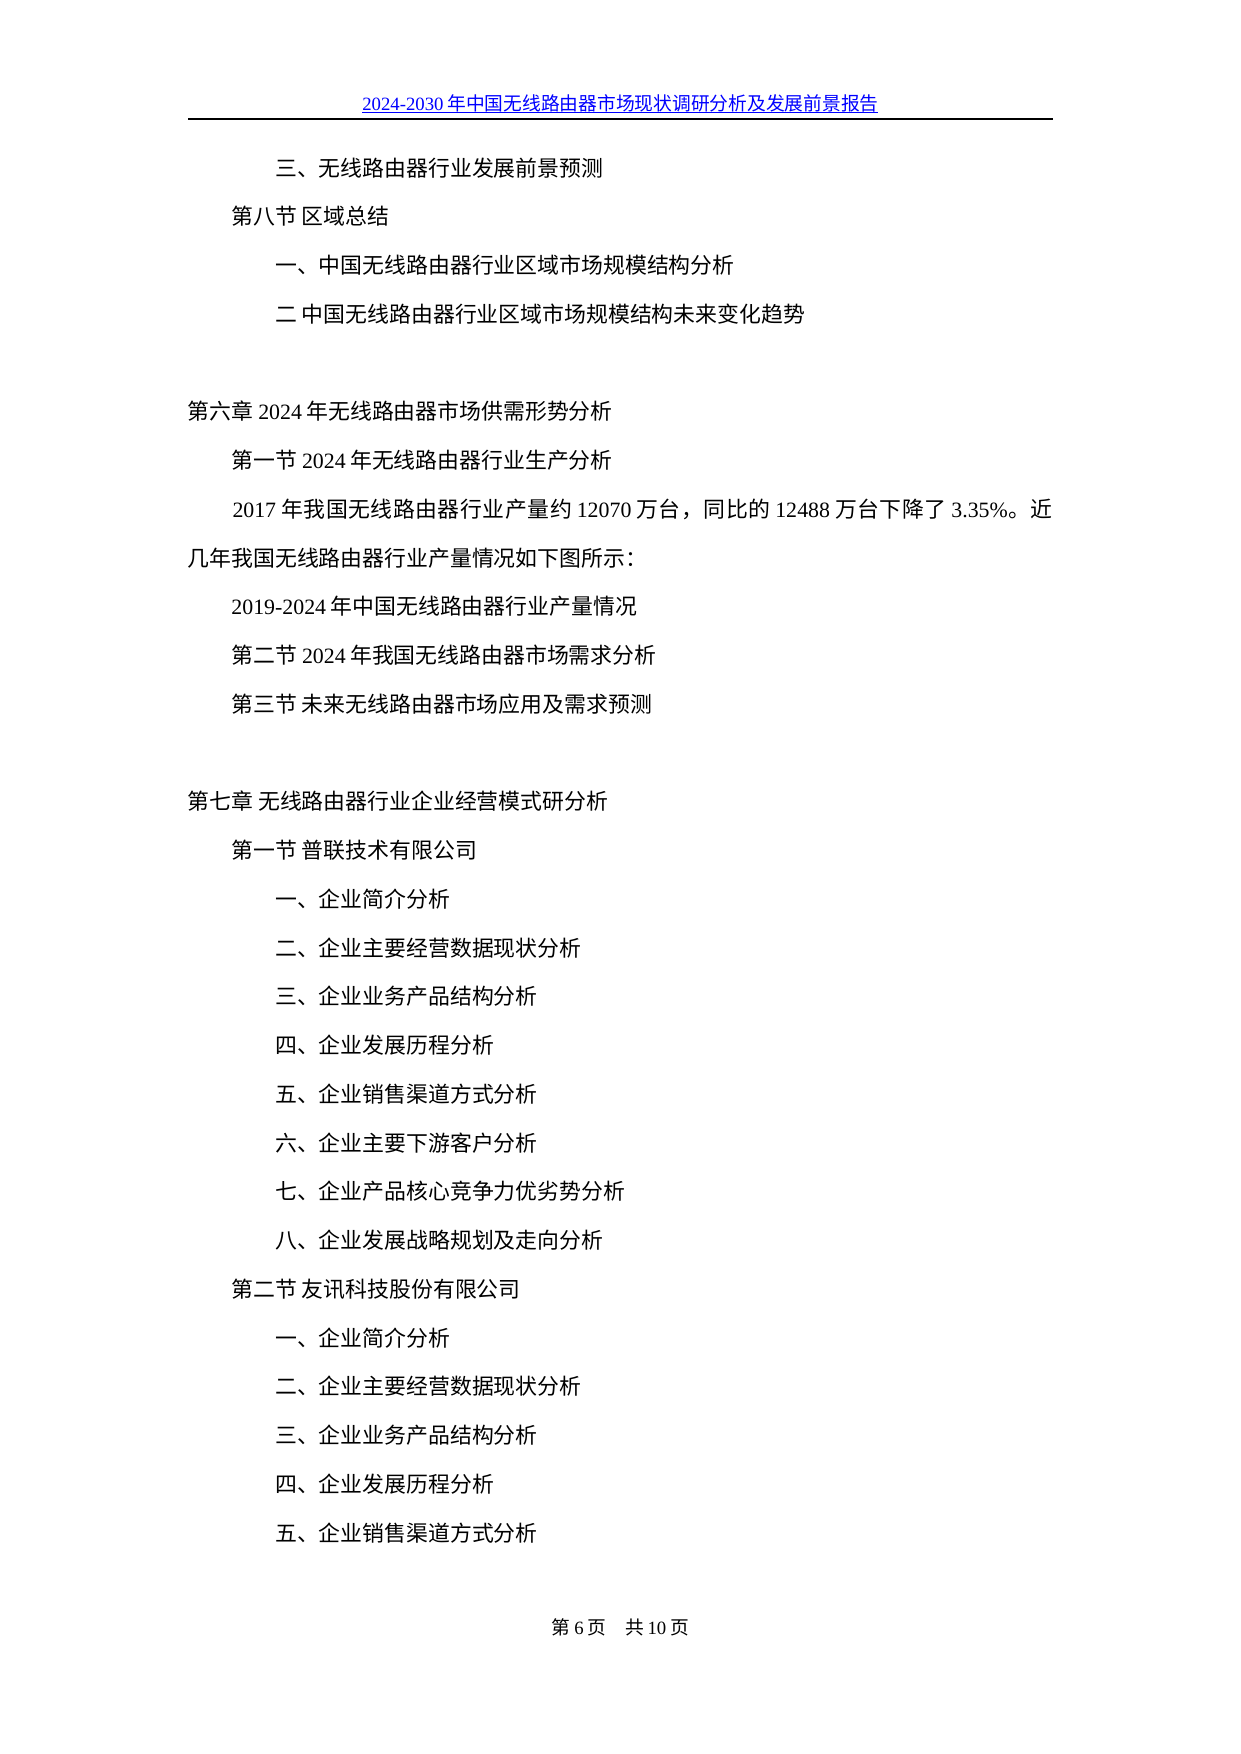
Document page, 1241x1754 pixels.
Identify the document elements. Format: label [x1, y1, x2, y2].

text [187, 150, 1053, 1548]
